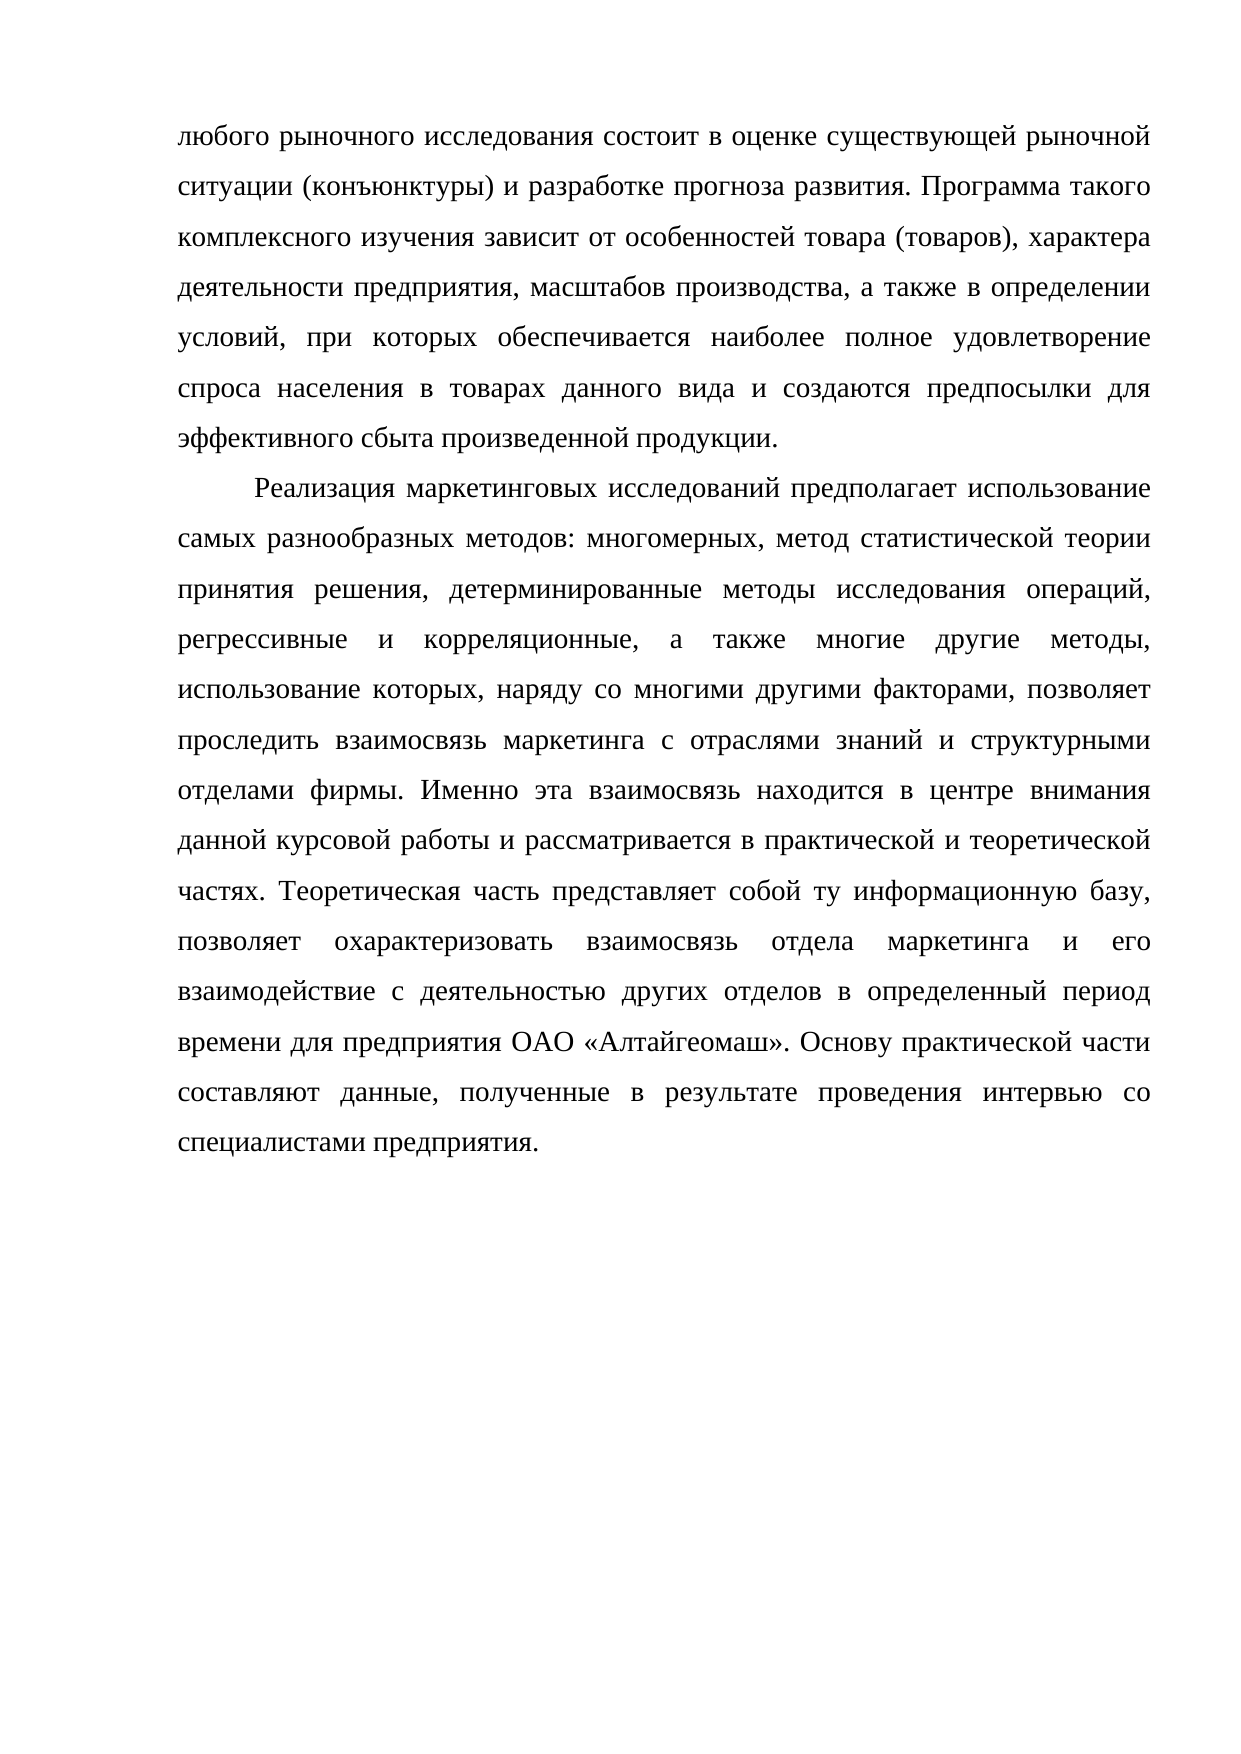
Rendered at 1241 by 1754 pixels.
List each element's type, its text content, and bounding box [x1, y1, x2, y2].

text Реализация маркетинговых исследований предполагает использование самых разнообразных методов: многомерных, метод статистической теории принятия решения, детерминированные методы исследования операций, регрессивные и корреляционные, а также многие другие методы, использование которых, наряду со многими другими факторами, позволяет проследить взаимосвязь маркетинга с отраслями знаний и структурными отделами фирмы. Именно эта взаимосвязь находится в центре внимания данной курсовой работы и рассматривается в практической и теоретической частях. Теоретическая часть представляет собой ту информационную базу, позволяет охарактеризовать взаимосвязь отдела маркетинга и его взаимодействие с деятельностью других отделов в определенный период времени для предприятия ОАО «Алтайгеомаш». Основу практической части составляют данные, полученные в результате проведения интервью со специалистами предприятия. [177, 470, 1152, 1158]
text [177, 118, 1152, 453]
